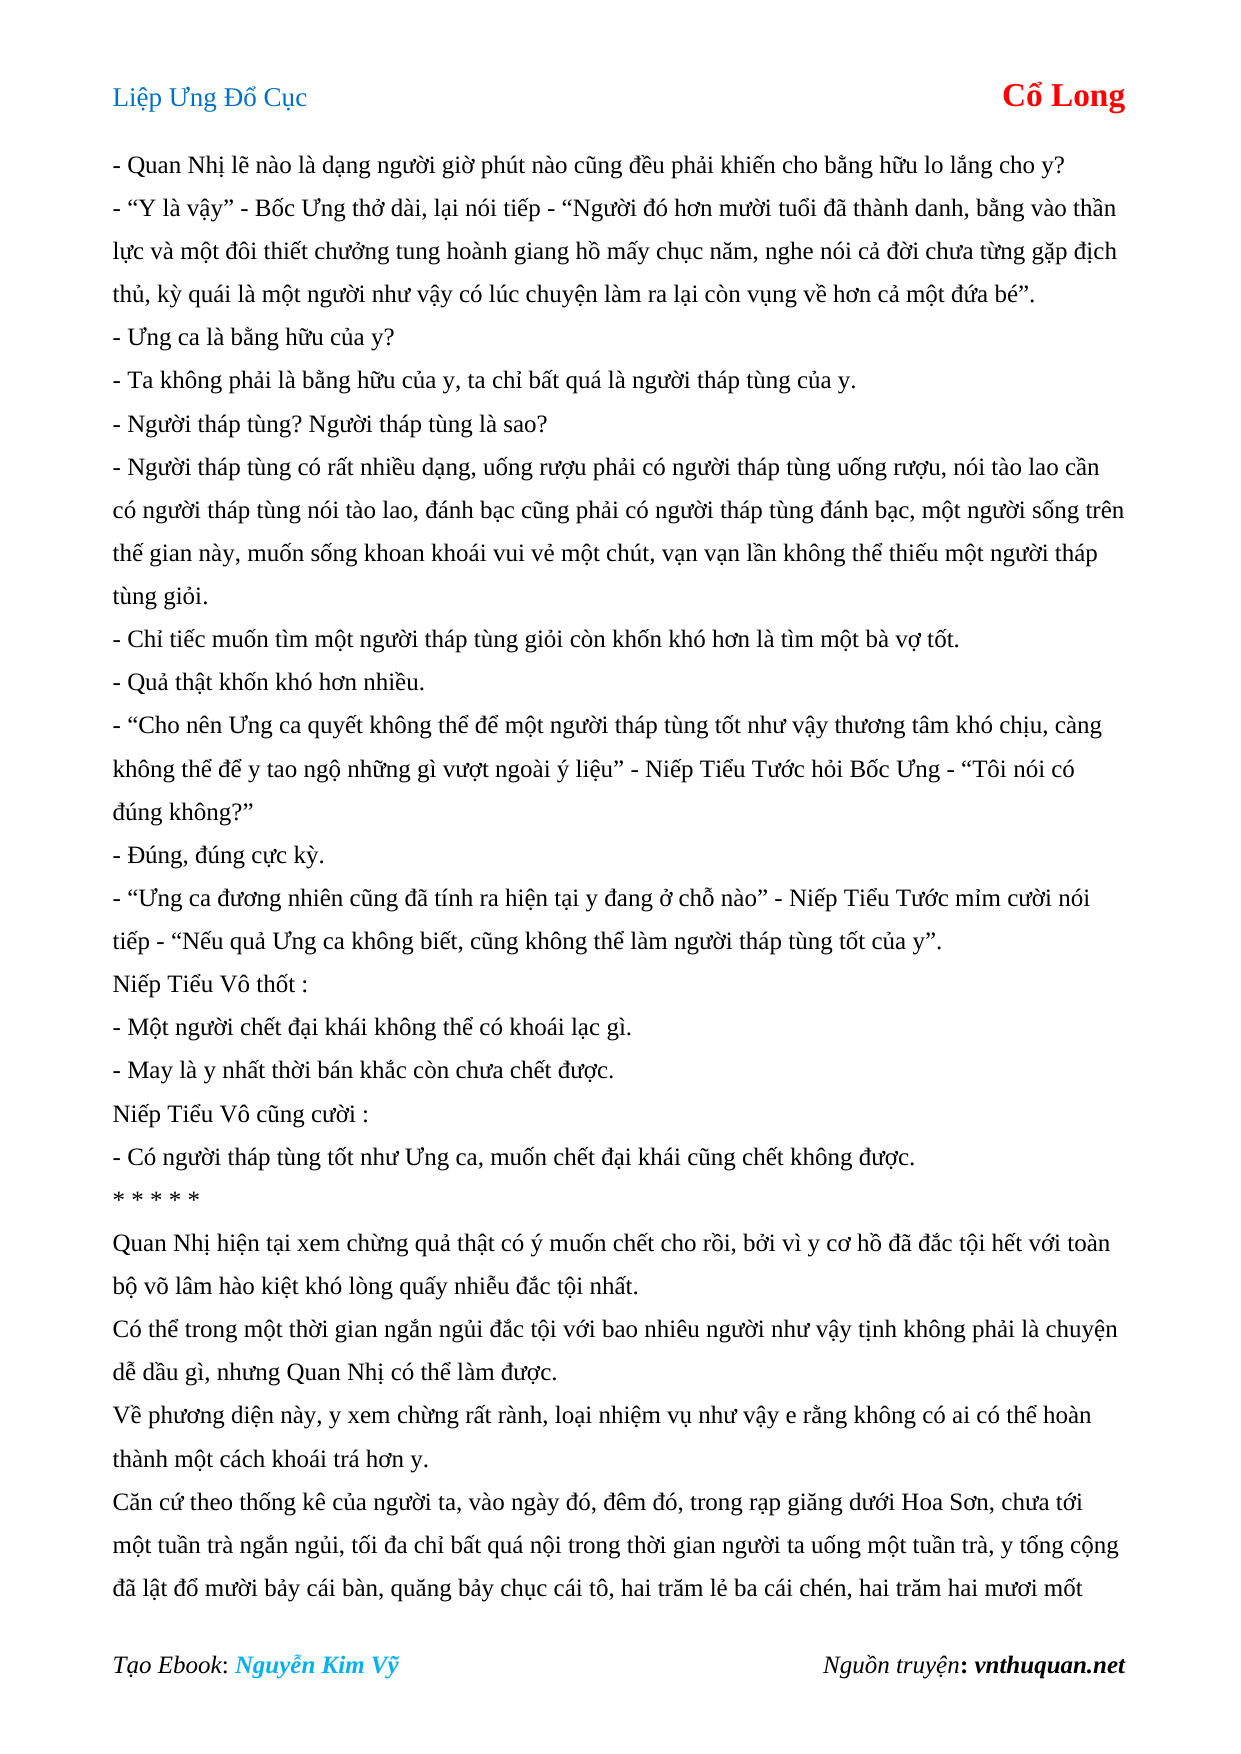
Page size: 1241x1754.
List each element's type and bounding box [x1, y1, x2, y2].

text [112, 150, 1128, 1602]
